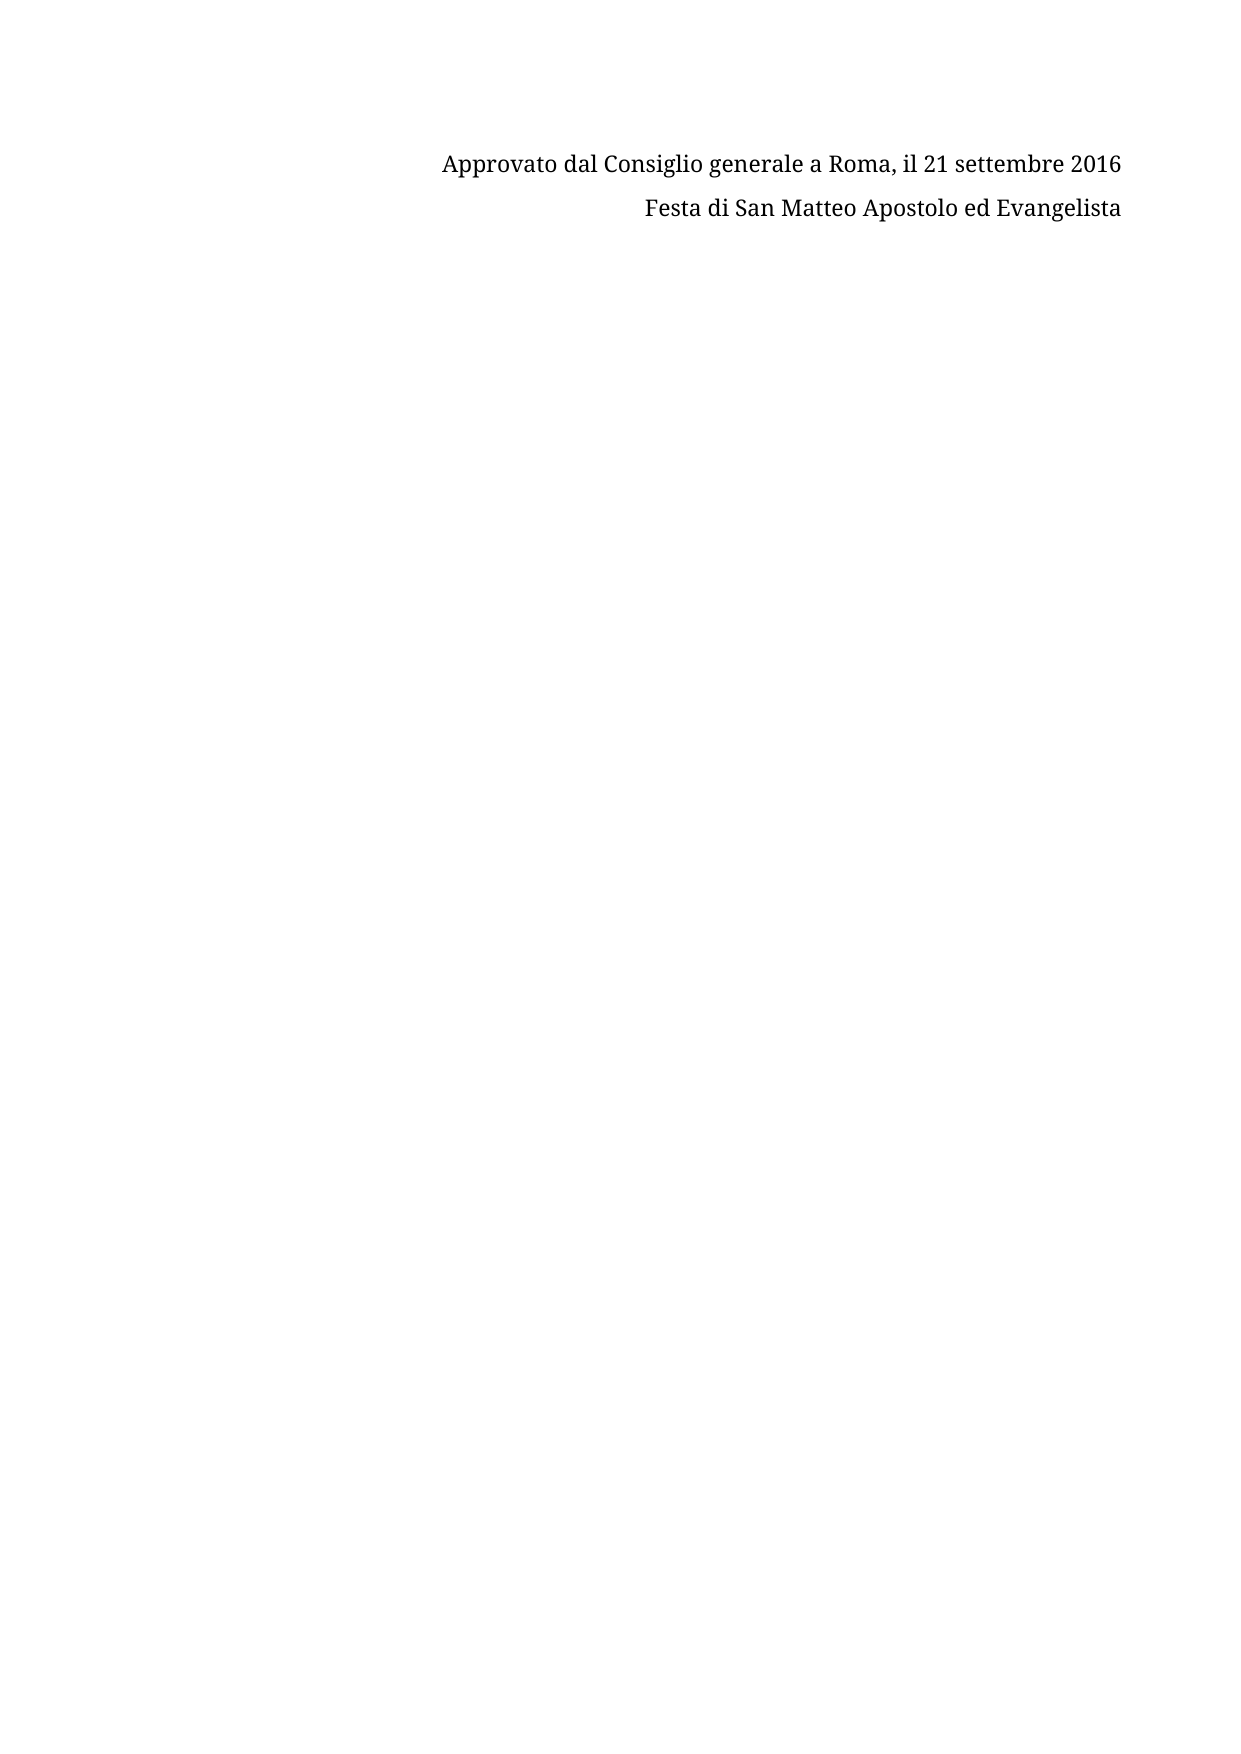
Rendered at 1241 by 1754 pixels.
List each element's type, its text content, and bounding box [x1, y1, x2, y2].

text Festa di San Matteo Apostolo ed Evangelista [118, 191, 1122, 223]
text Approvato dal Consiglio generale a Roma, il 21 settembre 2016 [118, 148, 1122, 179]
